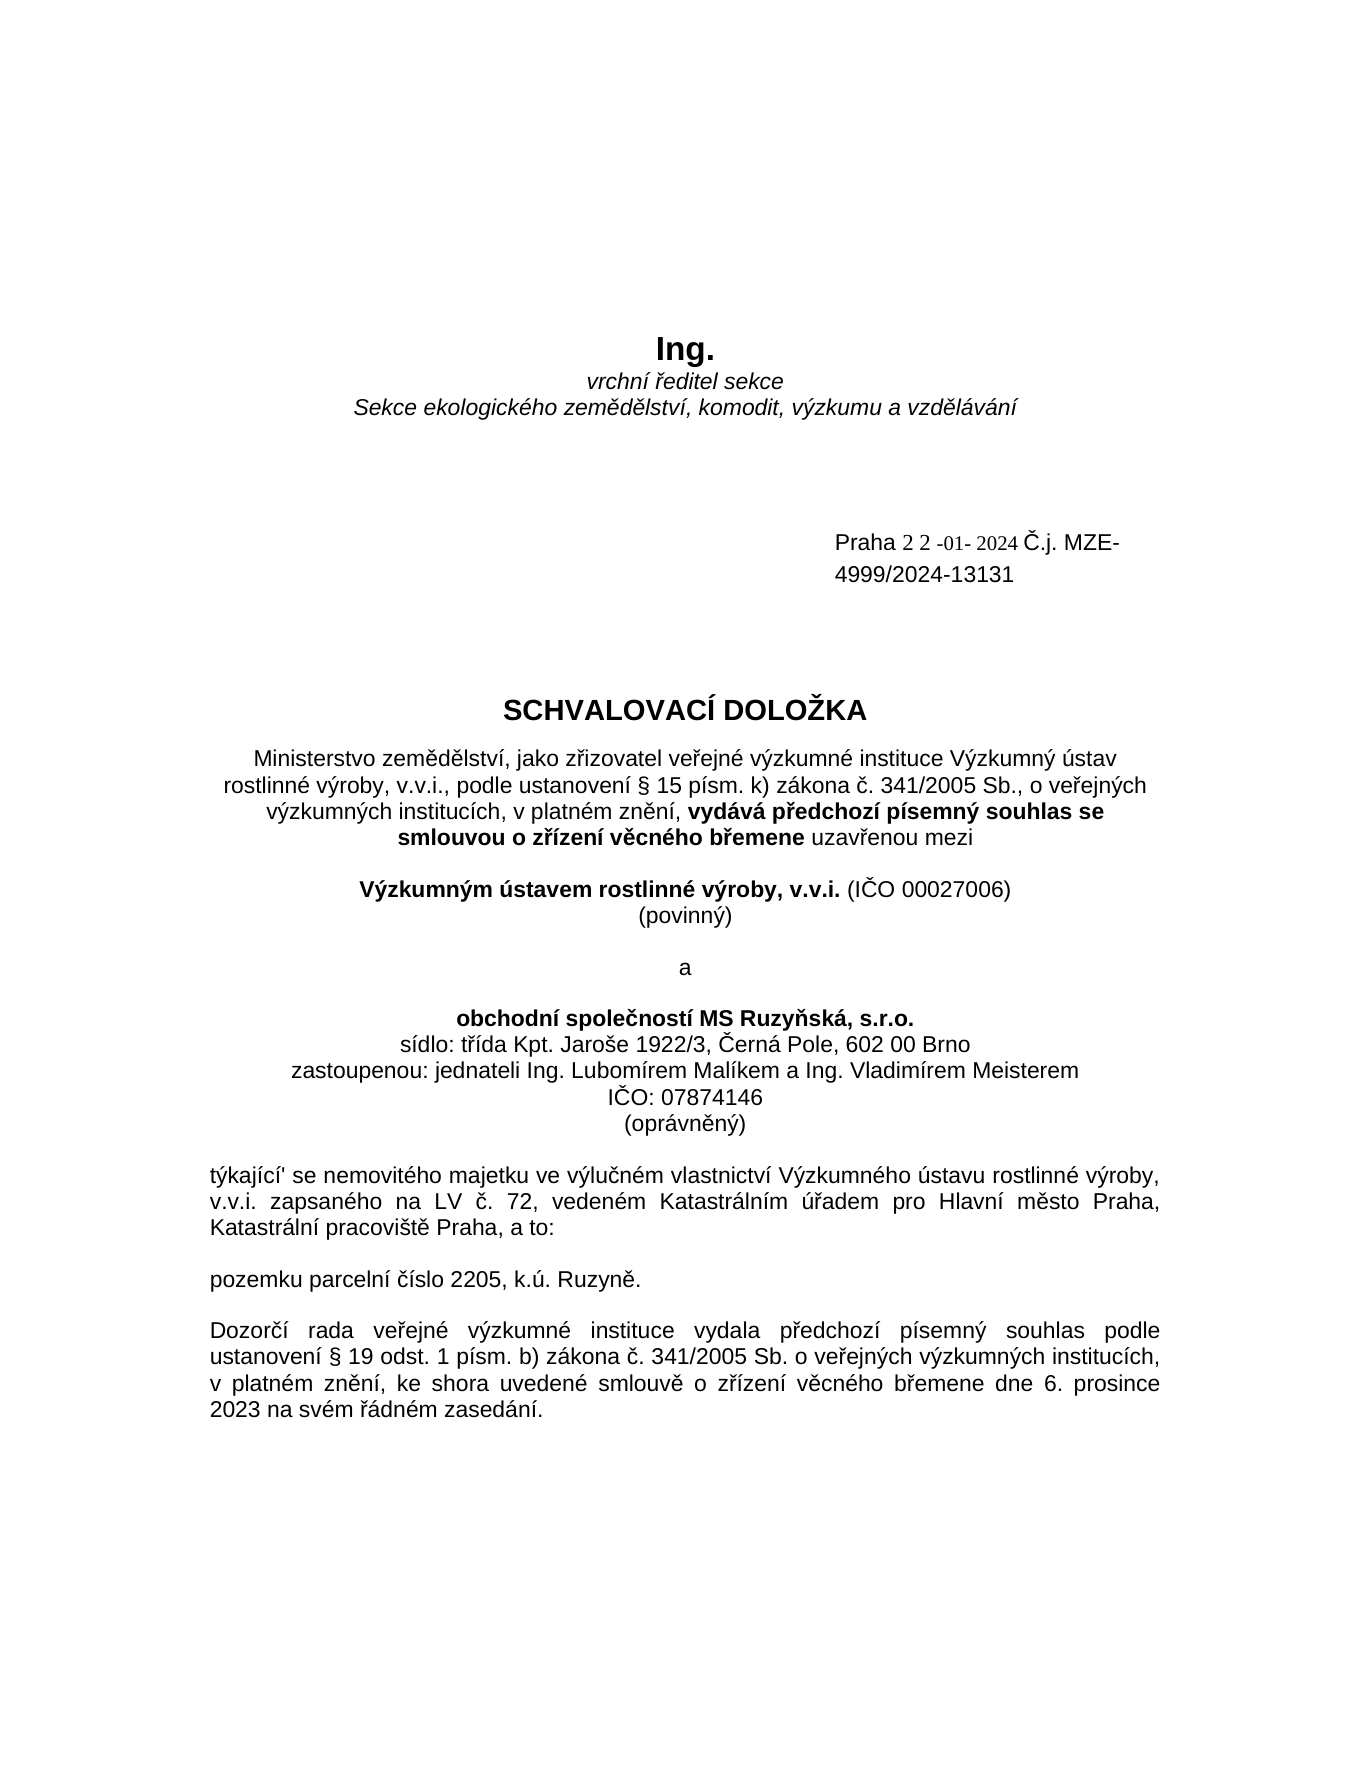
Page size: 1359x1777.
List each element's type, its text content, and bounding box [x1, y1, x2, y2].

text Ministerstvo zemědělství, jako zřizovatel veřejné výzkumné instituce Výzkumný ústav rostlinné výroby, v.v.i., podle ustanovení § 15 písm. k) zákona č. 341/2005 Sb., o veřejných výzkumných institucích, v platném znění, vydává předchozí písemný souhlas se smlouvou o zřízení věcného břemene uzavřenou mezi [209, 745, 1161, 851]
text Sekce ekologického zemědělství, komodit, výzkumu a vzdělávání [209, 394, 1161, 420]
text pozemku parcelní číslo 2205, k.ú. Ruzyně. [209, 1266, 1161, 1292]
text vrchní ředitel sekce [209, 368, 1161, 394]
text Ing. [209, 329, 1161, 368]
text a [209, 953, 1161, 980]
text Praha 2 2 -01- 2024 Č.j. MZE-4999/2024-13131 [834, 529, 1161, 587]
text Dozorčí rada veřejné výzkumné instituce vydala předchozí písemný souhlas podle ustanovení § 19 odst. 1 písm. b) zákona č. 341/2005 Sb. o veřejných výzkumných institucích, v platném znění, ke shora uvedené smlouvě o zřízení věcného břemene dne 6. prosince 2023 na svém řádném zasedání. [209, 1317, 1161, 1422]
text týkající' se nemovitého majetku ve výlučném vlastnictví Výzkumného ústavu rostlinné výroby, v.v.i. zapsaného na LV č. 72, vedeném Katastrálním úřadem pro Hlavní město Praha, Katastrální pracoviště Praha, a to: [209, 1162, 1161, 1241]
text SCHVALOVACÍ DOLOŽKA [209, 693, 1161, 727]
text obchodní společností MS Ruzyňská, s.r.o. [209, 1005, 1161, 1031]
text Výzkumným ústavem rostlinné výroby, v.v.i. (IČO 00027006) (povinný) [209, 876, 1161, 928]
text sídlo: třída Kpt. Jaroše 1922/3, Černá Pole, 602 00 Brno zastoupenou: jednateli Ing. Lubomírem Malíkem a Ing. Vladimírem Meisterem IČO: 07874146 (oprávněný) [209, 1031, 1161, 1137]
